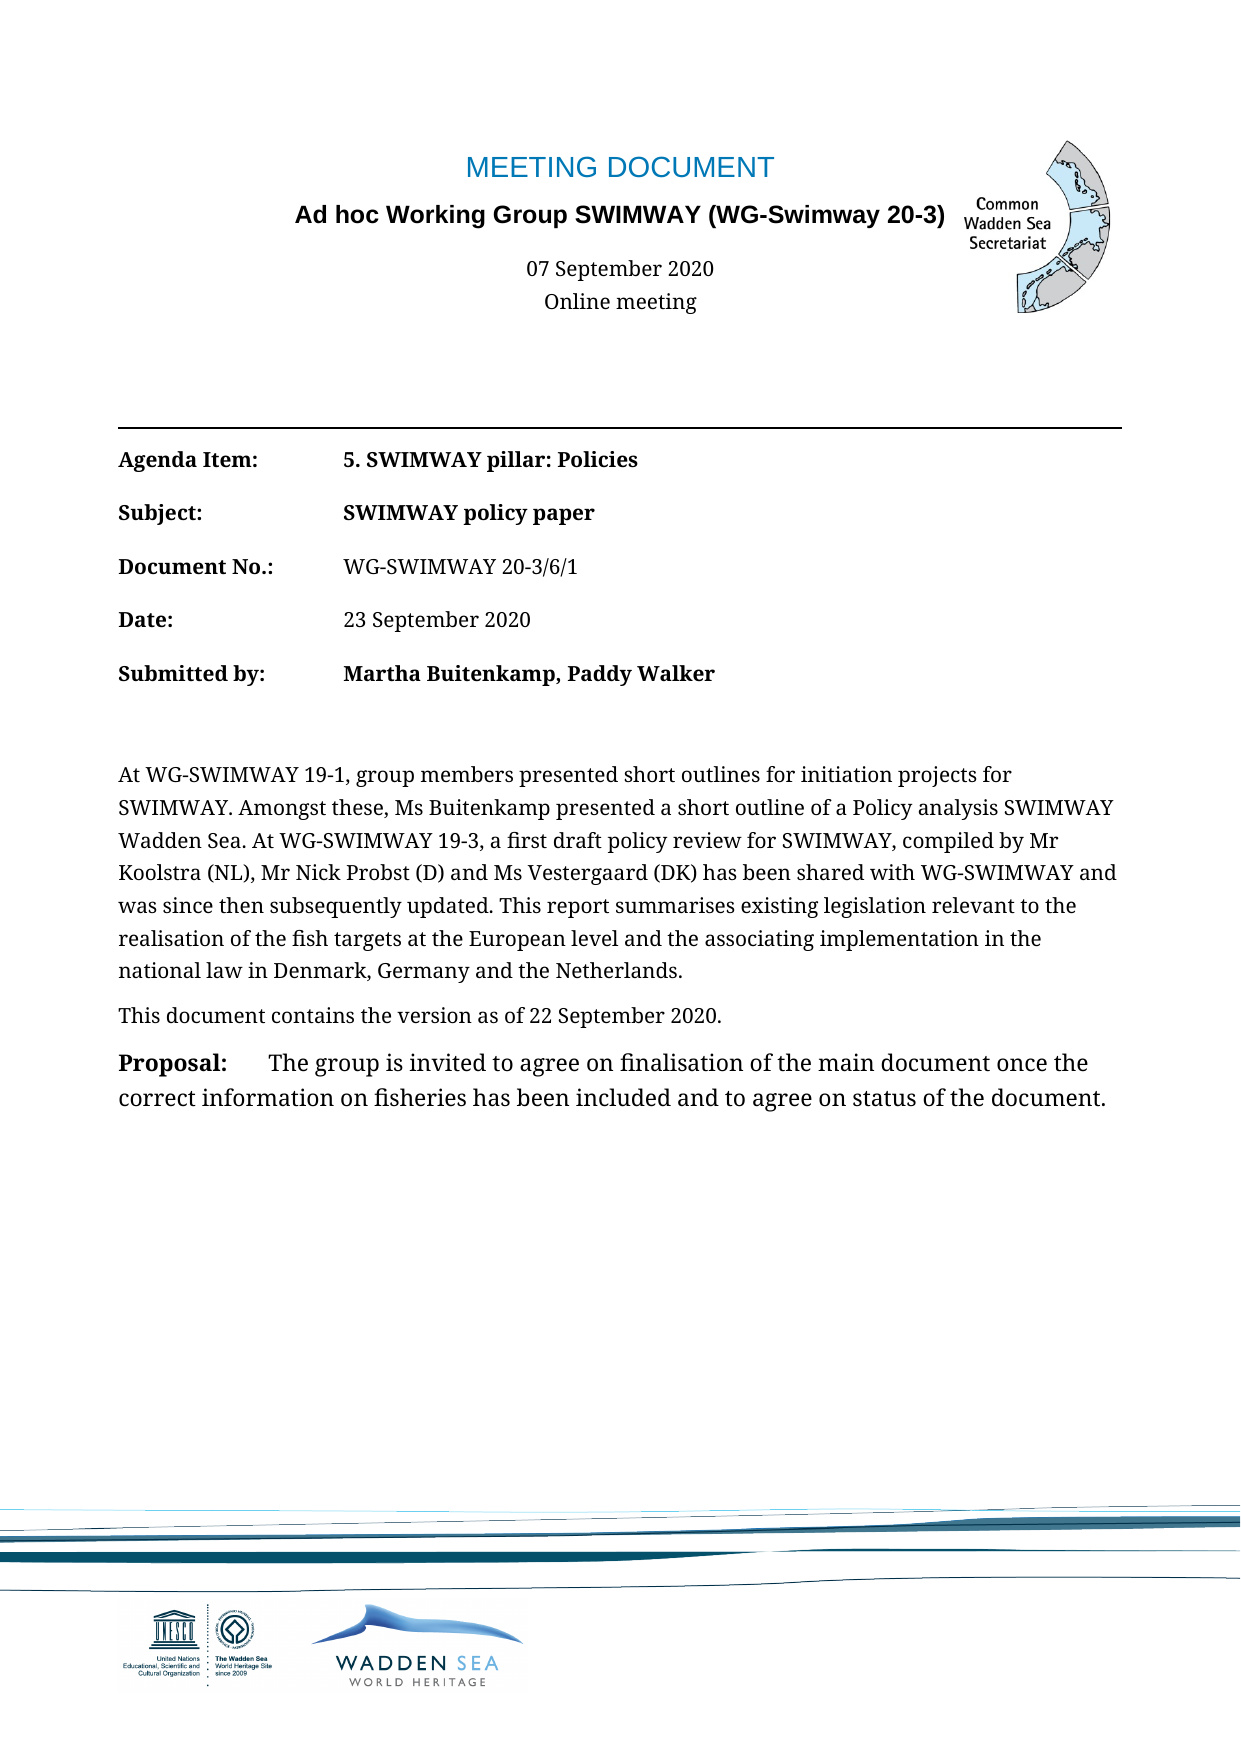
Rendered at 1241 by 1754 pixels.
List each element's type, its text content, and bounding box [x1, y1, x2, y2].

text Subject: SWIMWAY policy paper [118, 498, 1122, 527]
text Document No.: WG-SWIMWAY 20-3/6/1 [118, 552, 1122, 580]
text Proposal: The group is invited to agree on finalisation of the main document once the correct information on fisheries has been included and to agree on status of the document. [118, 1046, 1122, 1114]
picture [964, 183, 1111, 200]
text Submitted by: Martha Buitenkamp, Paddy Walker [118, 659, 1122, 687]
text Ad hoc Working Group SWIMWAY (WG-Swimway 20-3) [118, 200, 1122, 229]
text MEETING DOCUMENT [118, 150, 1122, 183]
text This document contains the version as of 22 September 2020. [118, 1001, 1122, 1030]
picture [964, 229, 1111, 254]
text At WG-SWIMWAY 19-1, group members presented short outlines for initiation projects for SWIMWAY. Amongst these, Ms Buitenkamp presented a short outline of a Policy analysis SWIMWAY Wadden Sea. At WG-SWIMWAY 19-3, a first draft policy review for SWIMWAY, compiled by Mr Koolstra (NL), Mr Nick Probst (D) and Ms Vestergaard (DK) has been shared with WG-SWIMWAY and was since then subsequently updated. This report summarises existing legislation relevant to the realisation of the fish targets at the European level and the associating implementation in the national law in Denmark, Germany and the Netherlands. [118, 761, 1122, 985]
text Date: 23 September 2020 [118, 605, 1122, 634]
text Agenda Item: 5. SWIMWAY pillar: Policies [118, 445, 1122, 473]
picture [964, 140, 1111, 150]
text Online meeting [118, 287, 1122, 315]
text 07 September 2020 [118, 254, 1122, 283]
picture [964, 283, 1111, 287]
picture [0, 1493, 1241, 1693]
